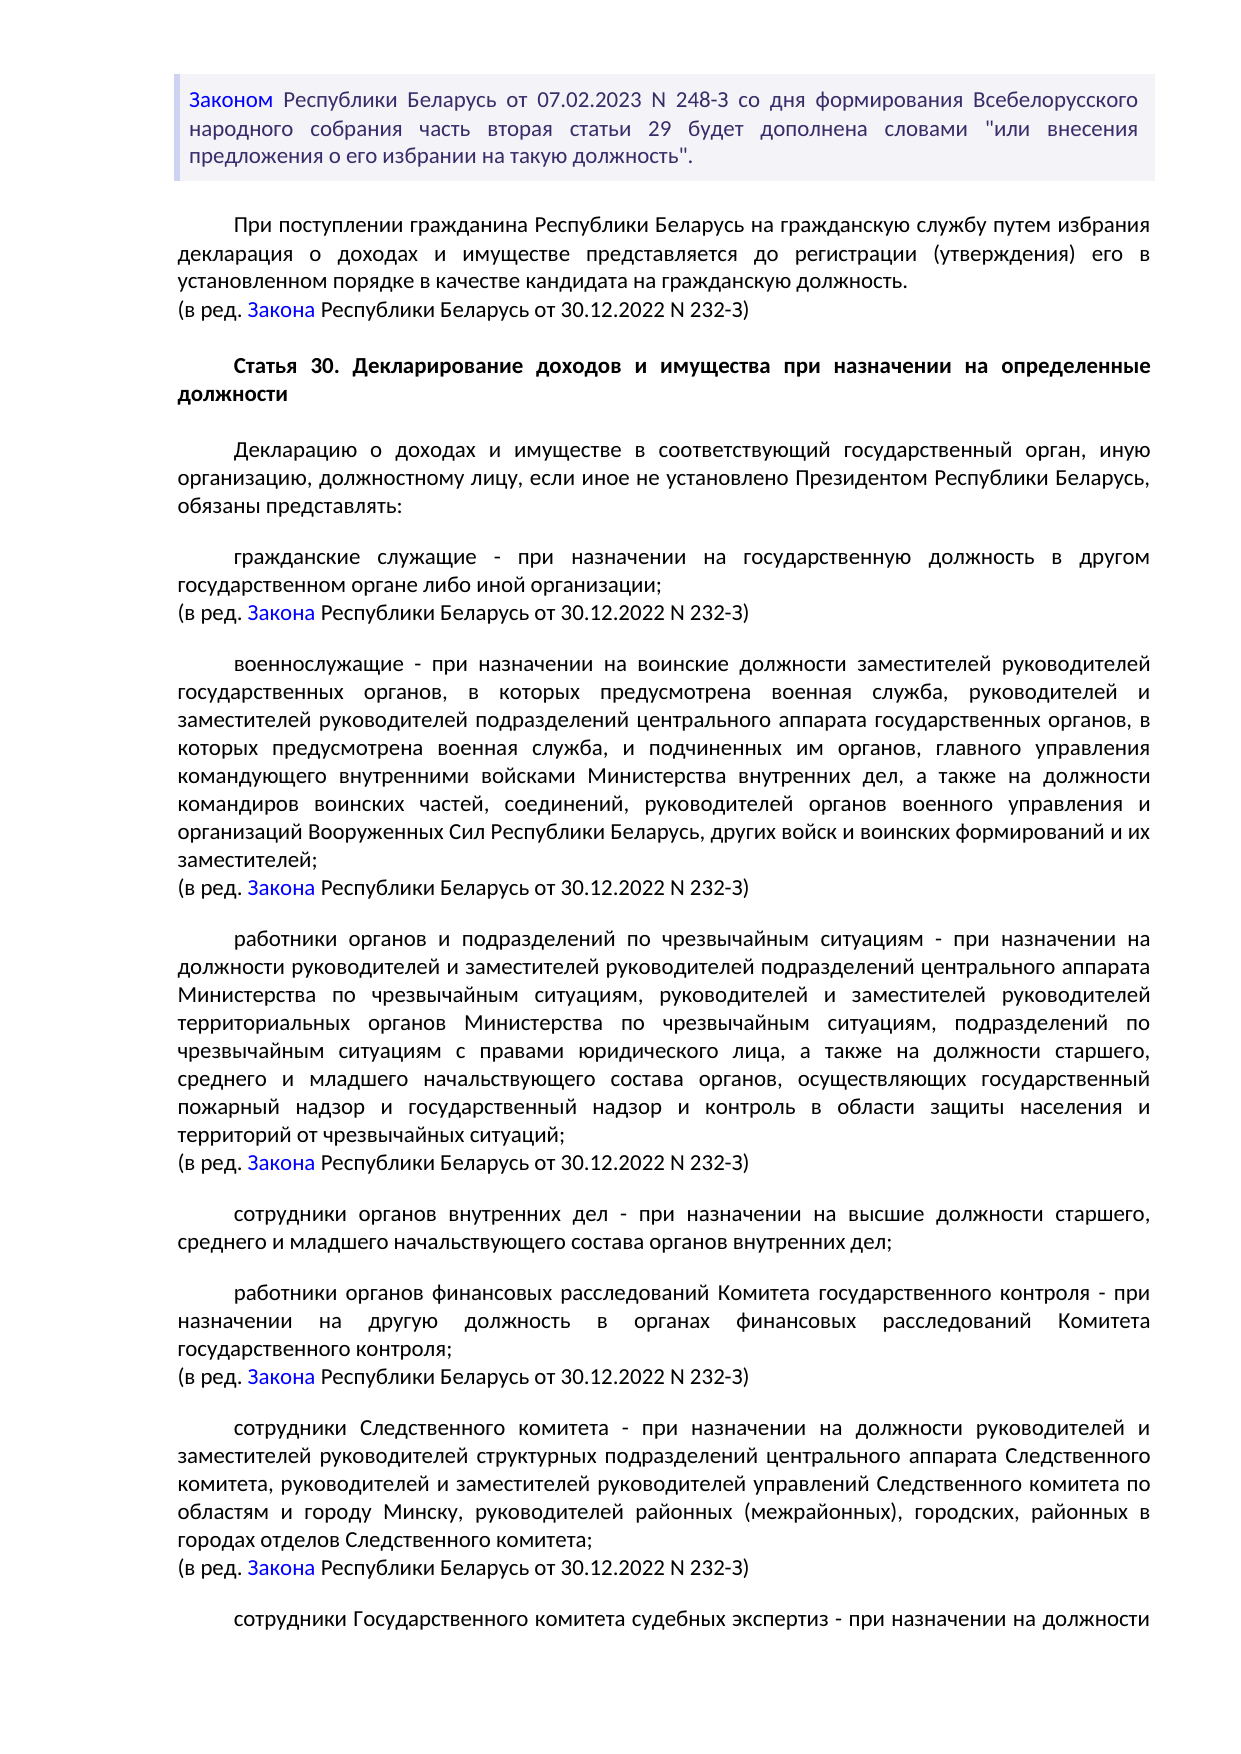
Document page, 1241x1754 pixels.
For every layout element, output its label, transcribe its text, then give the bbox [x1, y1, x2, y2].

text (в ред. Закона Республики Беларусь от 30.12.2022 N 232-З) [177, 295, 1152, 323]
text сотрудники органов внутренних дел - при назначении на высшие должности старшего, среднего и младшего начальствующего состава органов внутренних дел; [177, 1199, 1152, 1255]
text При поступлении гражданина Республики Беларусь на гражданскую службу путем избрания декларация о доходах и имуществе представляется до регистрации (утверждения) его в установленном порядке в качестве кандидата на гражданскую должность. [177, 211, 1152, 295]
text гражданские служащие - при назначении на государственную должность в другом государственном органе либо иной организации; [177, 542, 1152, 598]
text (в ред. Закона Республики Беларусь от 30.12.2022 N 232-З) [177, 598, 1152, 626]
text (в ред. Закона Республики Беларусь от 30.12.2022 N 232-З) [177, 1148, 1152, 1176]
text (в ред. Закона Республики Беларусь от 30.12.2022 N 232-З) [177, 1553, 1152, 1581]
text работники органов финансовых расследований Комитета государственного контроля - при назначении на другую должность в органах финансовых расследований Комитета государственного контроля; [177, 1278, 1152, 1362]
text военнослужащие - при назначении на воинские должности заместителей руководителей государственных органов, в которых предусмотрена военная служба, руководителей и заместителей руководителей подразделений центрального аппарата государственных органов, в которых предусмотрена военная служба, и подчиненных им органов, главного управления командующего внутренними войсками Министерства внутренних дел, а также на должности командиров воинских частей, соединений, руководителей органов военного управления и организаций Вооруженных Сил Республики Беларусь, других войск и воинских формирований и их заместителей; [177, 649, 1152, 873]
text сотрудники Следственного комитета - при назначении на должности руководителей и заместителей руководителей структурных подразделений центрального аппарата Следственного комитета, руководителей и заместителей руководителей управлений Следственного комитета по областям и городу Минску, руководителей районных (межрайонных), городских, районных в городах отделов Следственного комитета; [177, 1413, 1152, 1553]
text (в ред. Закона Республики Беларусь от 30.12.2022 N 232-З) [177, 873, 1152, 901]
text (в ред. Закона Республики Беларусь от 30.12.2022 N 232-З) [177, 1362, 1152, 1390]
text Статья 30. Декларирование доходов и имущества при назначении на определенные должности [177, 351, 1152, 407]
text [177, 1604, 1152, 1632]
text работники органов и подразделений по чрезвычайным ситуациям - при назначении на должности руководителей и заместителей руководителей подразделений центрального аппарата Министерства по чрезвычайным ситуациям, руководителей и заместителей руководителей территориальных органов Министерства по чрезвычайным ситуациям, подразделений по чрезвычайным ситуациям с правами юридического лица, а также на должности старшего, среднего и младшего начальствующего состава органов, осуществляющих государственный пожарный надзор и государственный надзор и контроль в области защиты населения и территорий от чрезвычайных ситуаций; [177, 924, 1152, 1148]
table_header Законом Республики Беларусь от 07.02.2023 N 248-З со дня формирования Всебелорусского народного собрания часть вторая статьи 29 будет дополнена словами "или внесения предложения о его избрании на такую должность". [180, 74, 1149, 181]
text Декларацию о доходах и имуществе в соответствующий государственный орган, иную организацию, должностному лицу, если иное не установлено Президентом Республики Беларусь, обязаны представлять: [177, 435, 1152, 519]
